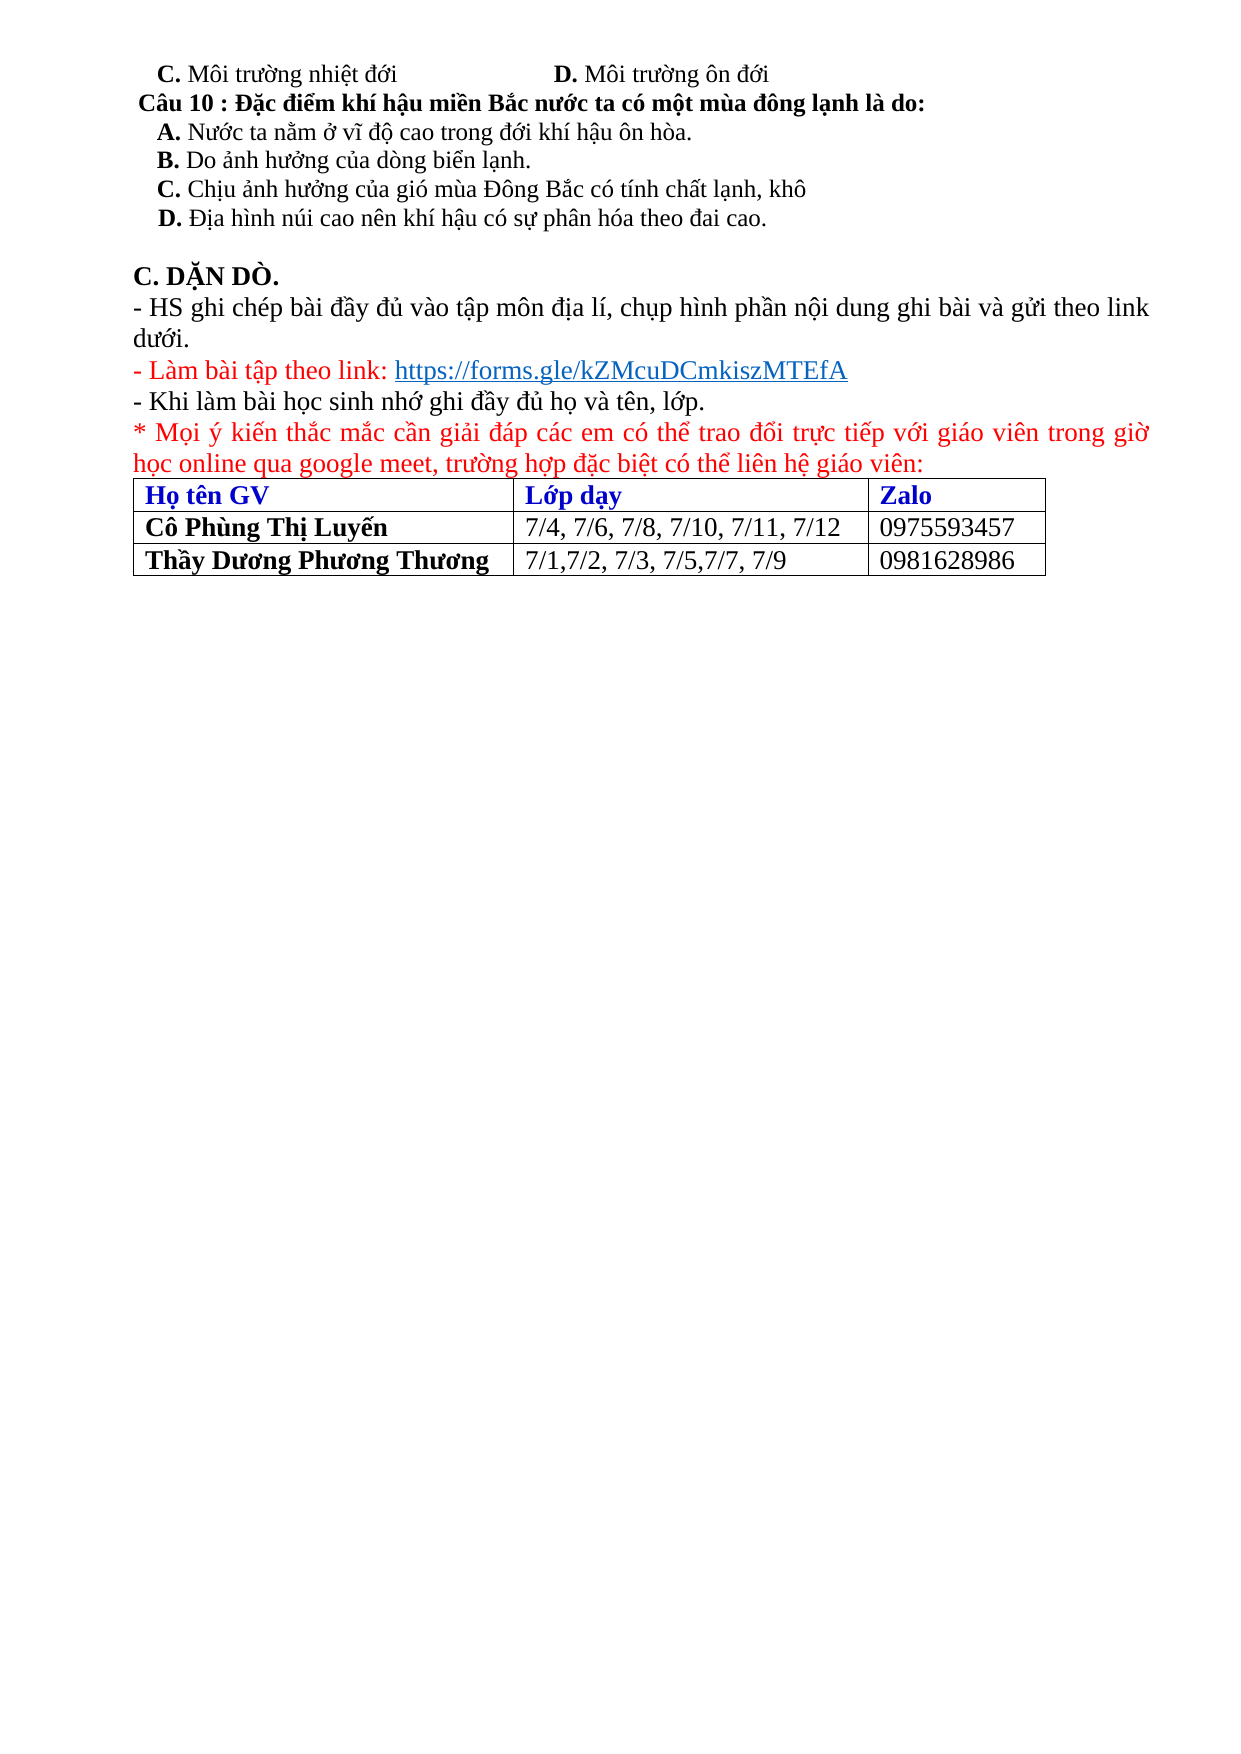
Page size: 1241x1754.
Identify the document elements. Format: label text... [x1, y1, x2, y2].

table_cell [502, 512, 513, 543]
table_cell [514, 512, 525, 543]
text - Khi làm bài học sinh nhớ ghi đầy đủ họ và tên, lớp. [133, 385, 1152, 416]
text D. Địa hình núi cao nên khí hậu có sự phân hóa theo đai cao. [133, 203, 1147, 232]
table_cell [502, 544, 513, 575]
text B. Do ảnh hưởng của dòng biển lạnh. [138, 145, 1147, 174]
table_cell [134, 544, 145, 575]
text C. Môi trường nhiệt đới D. Môi trường ôn đới [138, 59, 1147, 88]
text Câu 10 : Đặc điểm khí hậu miền Bắc nước ta có một mùa đông lạnh là do: [138, 88, 1147, 117]
text - Làm bài tập theo link: https://forms.gle/kZMcuDCmkiszMTEfA [133, 354, 1152, 385]
text A. Nước ta nằm ở vĩ độ cao trong đới khí hậu ôn hòa. [138, 117, 1147, 145]
text - HS ghi chép bài đầy đủ vào tập môn địa lí, chụp hình phần nội dung ghi bài và gửi theo link dưới. [133, 291, 1152, 354]
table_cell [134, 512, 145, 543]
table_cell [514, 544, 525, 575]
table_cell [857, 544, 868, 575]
text C. DẶN DÒ. [133, 260, 1152, 291]
text C. Chịu ảnh hưởng của gió mùa Đông Bắc có tính chất lạnh, khô [138, 174, 1147, 203]
text * Mọi ý kiến thắc mắc cần giải đáp các em có thể trao đổi trực tiếp với giáo viên trong giờ học online qua google meet, trường hợp đặc biệt có thể liên hệ giáo viên: [133, 416, 1152, 478]
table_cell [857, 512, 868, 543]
